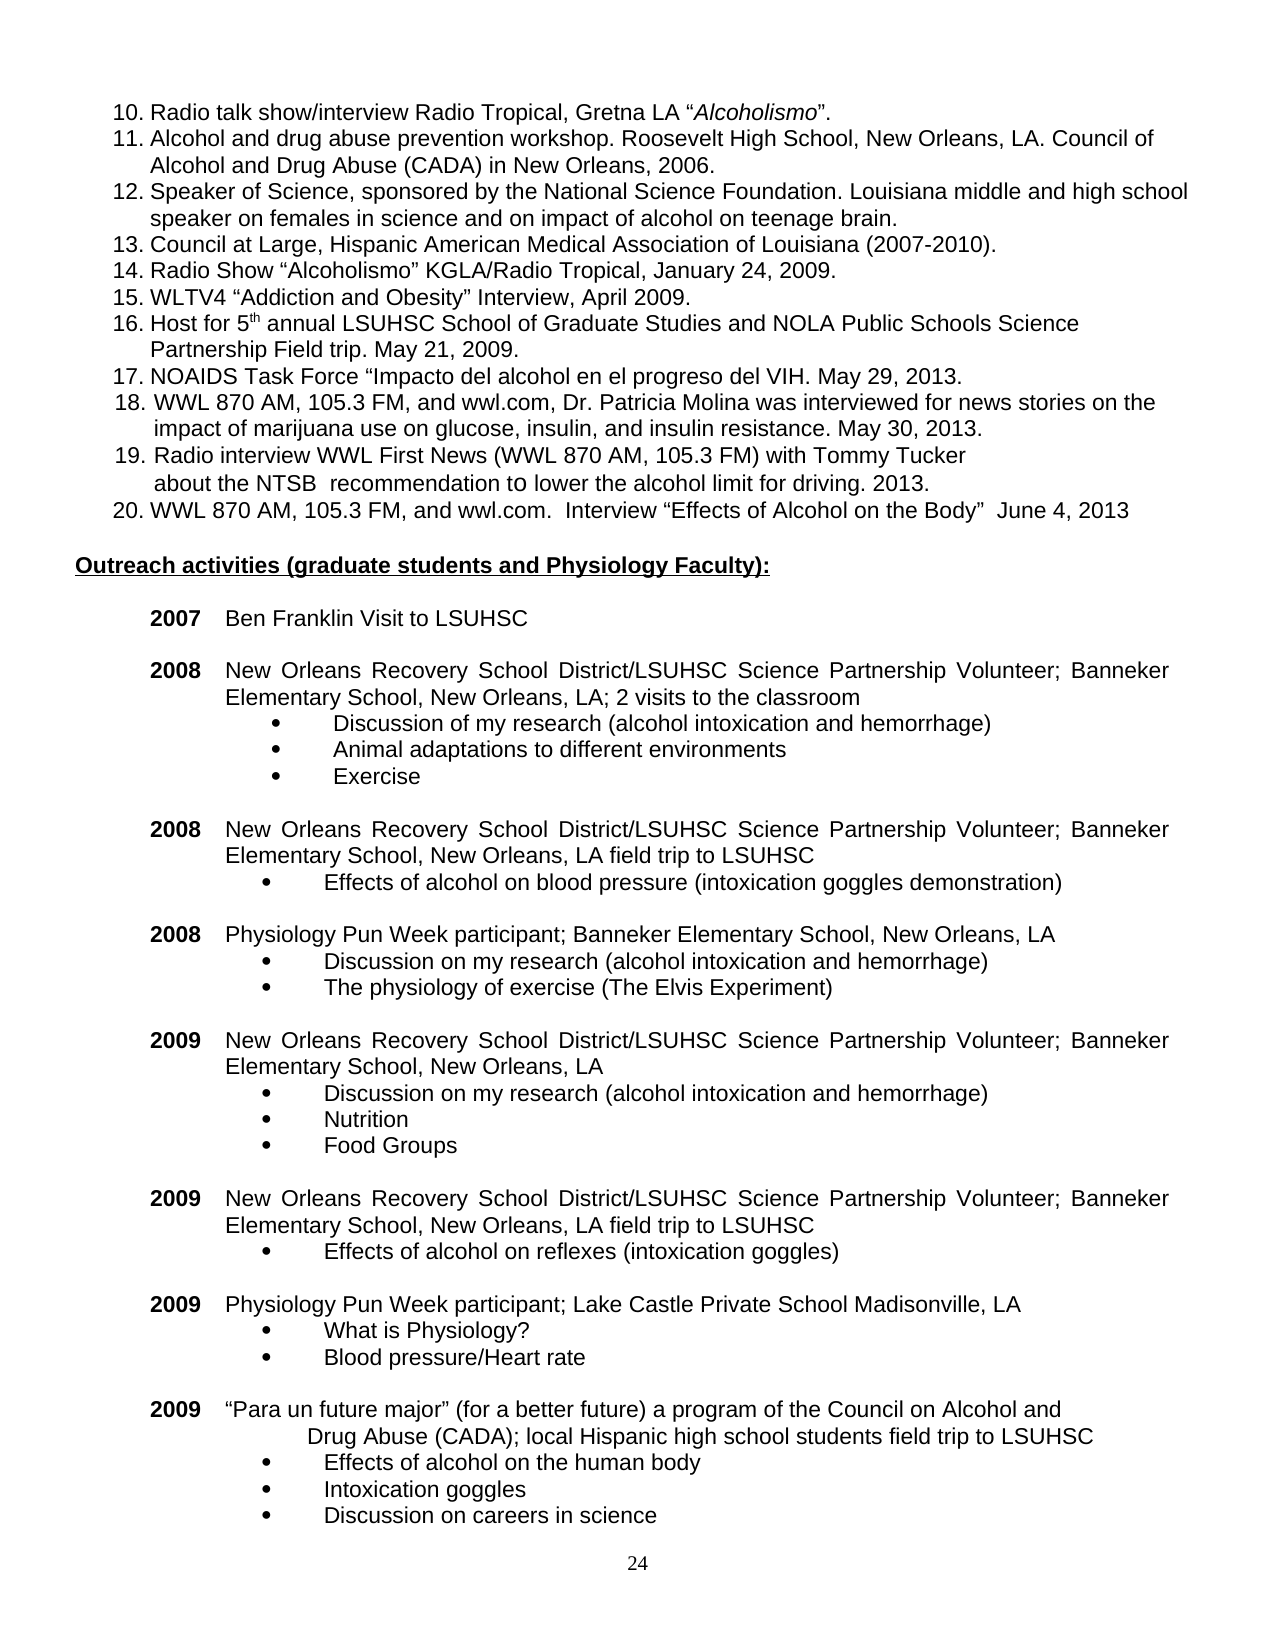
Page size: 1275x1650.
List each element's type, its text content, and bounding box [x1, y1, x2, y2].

list Host for 5th annual LSUHSC School of Graduate Studies and NOLA Public Schools Science Partnership Field trip. May 21, 2009. [112, 310, 1200, 363]
text  Blood pressure/Heart rate [262, 1344, 1170, 1370]
text 2008 New Orleans Recovery School District/LSUHSC Science Partnership Volunteer; Banneker Elementary School, New Orleans, LA field trip to LSUHSC [150, 816, 1170, 868]
text 2008 New Orleans Recovery School District/LSUHSC Science Partnership Volunteer; Banneker Elementary School, New Orleans, LA; 2 visits to the classroom [150, 657, 1170, 710]
text 2009 Physiology Pun Week participant; Lake Castle Private School Madisonville, LA [75, 1291, 1170, 1317]
text  Intoxication goggles [262, 1476, 1170, 1502]
list Council at Large, Hispanic American Medical Association of Louisiana (2007-2010). [112, 231, 1200, 257]
text  What is Physiology? [262, 1317, 1170, 1344]
list Alcohol and drug abuse prevention workshop. Roosevelt High School, New Orleans, LA. Council of Alcohol and Drug Abuse (CADA) in New Orleans, 2006. [112, 125, 1200, 178]
list WLTV4 “Addiction and Obesity” Interview, April 2009. [112, 283, 1200, 310]
text Drug Abuse (CADA); local Hispanic high school students field trip to LSUHSC [262, 1423, 1170, 1449]
text Outreach activities (graduate students and Physiology Faculty): [75, 552, 1170, 578]
text  Effects of alcohol on blood pressure (intoxication goggles demonstration) [262, 868, 1170, 895]
text 2008 Physiology Pun Week participant; Banneker Elementary School, New Orleans, LA [75, 921, 1170, 948]
text  Exercise [272, 763, 1170, 789]
text  Discussion on my research (alcohol intoxication and hemorrhage) [262, 948, 1170, 974]
text  Animal adaptations to different environments [272, 736, 1170, 763]
text 2007 Ben Franklin Visit to LSUHSC [150, 604, 1170, 631]
text  Effects of alcohol on reflexes (intoxication goggles) [262, 1238, 1170, 1264]
text  Effects of alcohol on the human body [262, 1449, 1170, 1476]
list Radio talk show/interview Radio Tropical, Gretna LA “Alcoholismo”. [112, 99, 1200, 125]
list Radio Show “Alcoholismo” KGLA/Radio Tropical, January 24, 2009. [112, 257, 1200, 283]
list WWL 870 AM, 105.3 FM, and wwl.com. Interview “Effects of Alcohol on the Body” June 4, 2013 [112, 497, 1200, 523]
list NOAIDS Task Force “Impacto del alcohol en el progreso del VIH. May 29, 2013. [112, 363, 1200, 389]
text  Discussion on careers in science [262, 1502, 1170, 1528]
list Speaker of Science, sponsored by the National Science Foundation. Louisiana middle and high school speaker on females in science and on impact of alcohol on teenage brain. [112, 178, 1200, 231]
text  Food Groups [262, 1132, 1170, 1159]
text  Discussion on my research (alcohol intoxication and hemorrhage) [262, 1079, 1170, 1106]
list Radio interview WWL First News (WWL 870 AM, 105.3 FM) with Tommy Tucker [114, 442, 1200, 468]
text 2009 “Para un future major” (for a better future) a program of the Council on Alcohol and [75, 1396, 1170, 1423]
text  The physiology of exercise (The Elvis Experiment) [262, 974, 1170, 1001]
text 2009 New Orleans Recovery School District/LSUHSC Science Partnership Volunteer; Banneker Elementary School, New Orleans, LA [150, 1027, 1170, 1079]
list about the NTSB recommendation to lower the alcohol limit for driving. 2013. [154, 468, 1200, 497]
text  Discussion of my research (alcohol intoxication and hemorrhage) [197, 710, 1170, 736]
text 2009 New Orleans Recovery School District/LSUHSC Science Partnership Volunteer; Banneker Elementary School, New Orleans, LA field trip to LSUHSC [150, 1185, 1170, 1238]
text  Nutrition [262, 1106, 1170, 1132]
list WWL 870 AM, 105.3 FM, and wwl.com, Dr. Patricia Molina was interviewed for news stories on the impact of marijuana use on glucose, insulin, and insulin resistance. May 30, 2013. [114, 389, 1200, 442]
